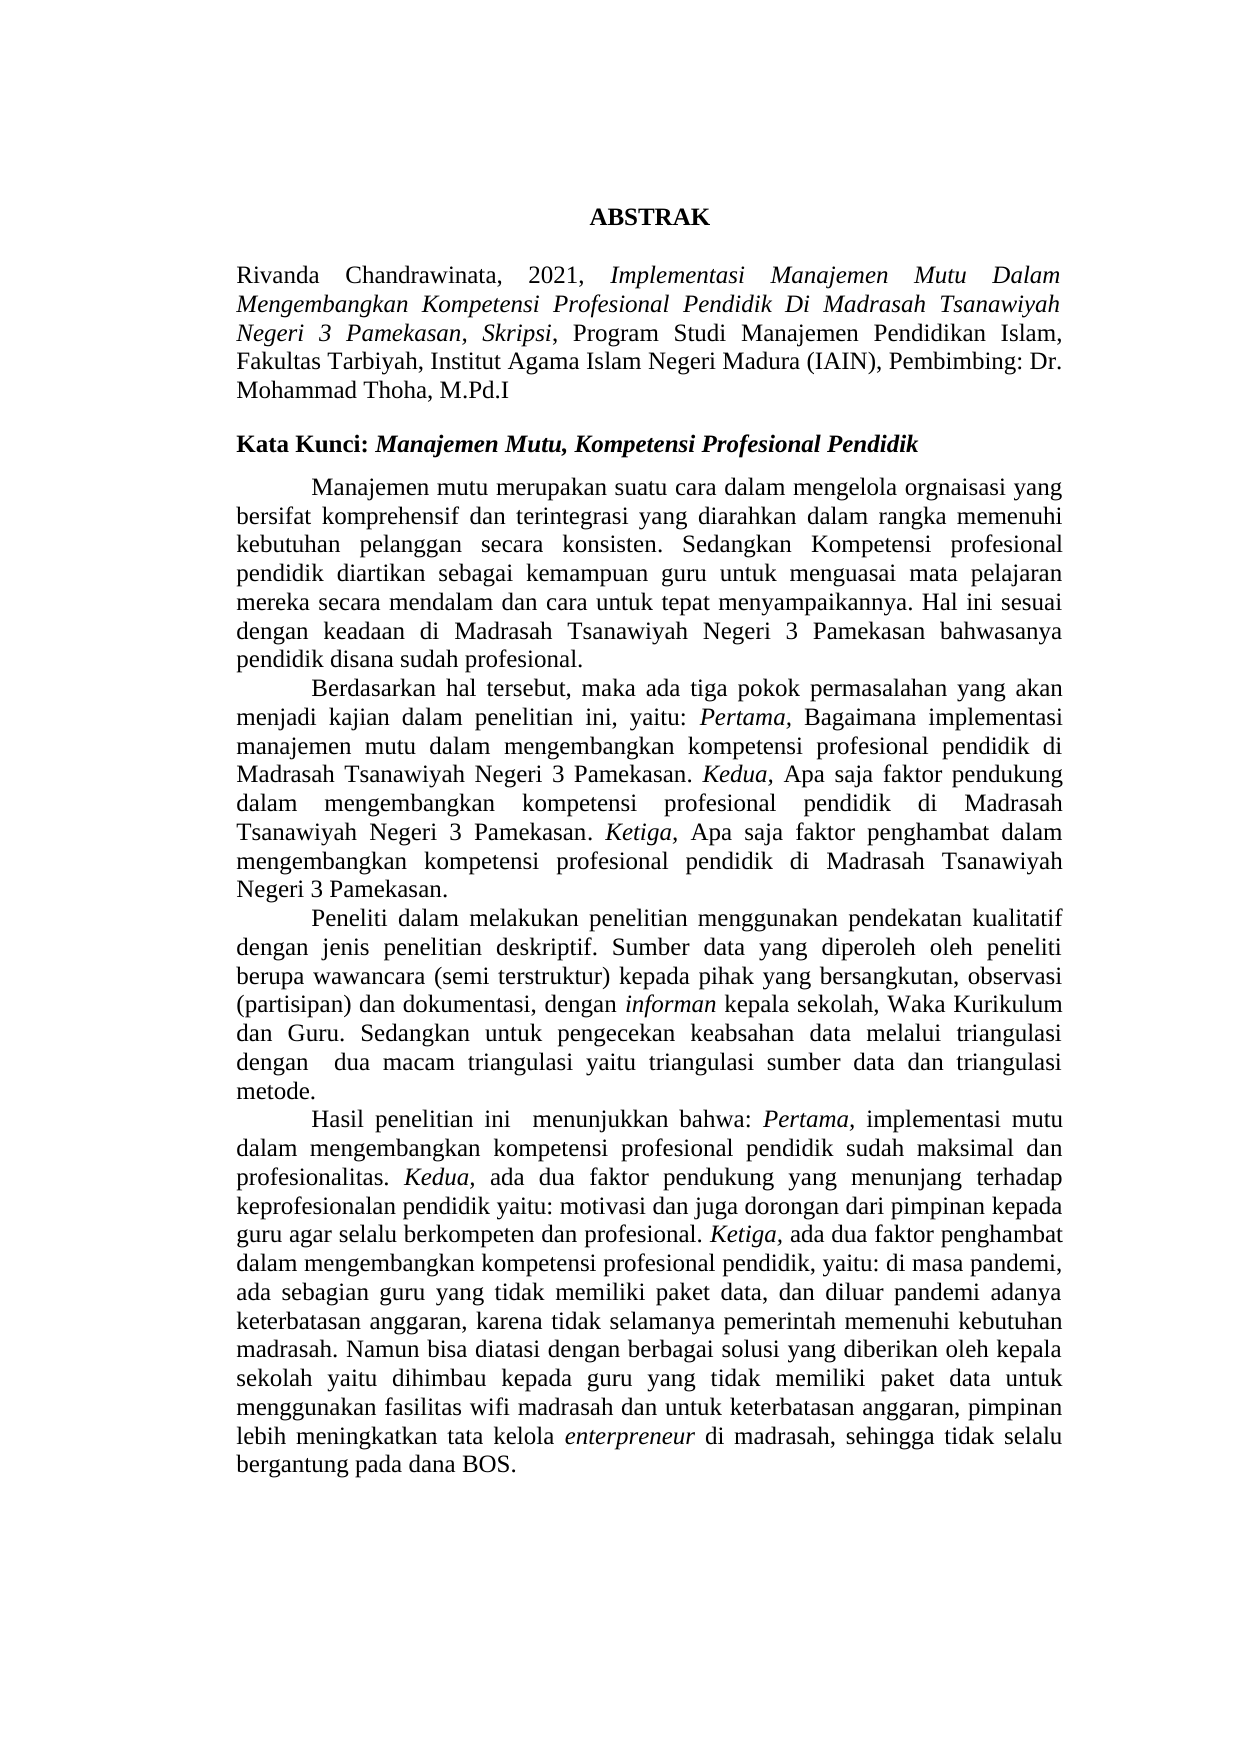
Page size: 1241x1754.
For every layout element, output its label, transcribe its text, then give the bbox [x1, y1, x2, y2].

text Hasil penelitian ini menunjukkan bahwa: Pertama, implementasi mutu dalam mengembangkan kompetensi profesional pendidik sudah maksimal dan profesionalitas. Kedua, ada dua faktor pendukung yang menunjang terhadap keprofesionalan pendidik yaitu: motivasi dan juga dorongan dari pimpinan kepada guru agar selalu berkompeten dan profesional. Ketiga, ada dua faktor penghambat dalam mengembangkan kompetensi profesional pendidik, yaitu: di masa pandemi, ada sebagian guru yang tidak memiliki paket data, dan diluar pandemi adanya keterbatasan anggaran, karena tidak selamanya pemerintah memenuhi kebutuhan madrasah. Namun bisa diatasi dengan berbagai solusi yang diberikan oleh kepala sekolah yaitu dihimbau kepada guru yang tidak memiliki paket data untuk menggunakan fasilitas wifi madrasah dan untuk keterbatasan anggaran, pimpinan lebih meningkatkan tata kelola enterpreneur di madrasah, sehingga tidak selalu bergantung pada dana BOS. [236, 1104, 1063, 1478]
text Rivanda Chandrawinata, 2021, Implementasi Manajemen Mutu Dalam Mengembangkan Kompetensi Profesional Pendidik Di Madrasah Tsanawiyah Negeri 3 Pamekasan, Skripsi, Program Studi Manajemen Pendidikan Islam, Fakultas Tarbiyah, Institut Agama Islam Negeri Madura (IAIN), Pembimbing: Dr. Mohammad Thoha, M.Pd.I [236, 260, 1063, 404]
text Berdasarkan hal tersebut, maka ada tiga pokok permasalahan yang akan menjadi kajian dalam penelitian ini, yaitu: Pertama, Bagaimana implementasi manajemen mutu dalam mengembangkan kompetensi profesional pendidik di Madrasah Tsanawiyah Negeri 3 Pamekasan. Kedua, Apa saja faktor pendukung dalam mengembangkan kompetensi profesional pendidik di Madrasah Tsanawiyah Negeri 3 Pamekasan. Ketiga, Apa saja faktor penghambat dalam mengembangkan kompetensi profesional pendidik di Madrasah Tsanawiyah Negeri 3 Pamekasan. [236, 673, 1063, 903]
text Peneliti dalam melakukan penelitian menggunakan pendekatan kualitatif dengan jenis penelitian deskriptif. Sumber data yang diperoleh oleh peneliti berupa wawancara (semi terstruktur) kepada pihak yang bersangkutan, observasi (partisipan) dan dokumentasi, dengan informan kepala sekolah, Waka Kurikulum dan Guru. Sedangkan untuk pengecekan keabsahan data melalui triangulasi dengan dua macam triangulasi yaitu triangulasi sumber data dan triangulasi metode. [236, 903, 1063, 1104]
text ABSTRAK [236, 202, 1063, 231]
text Kata Kunci: Manajemen Mutu, Kompetensi Profesional Pendidik [236, 429, 1063, 458]
text Manajemen mutu merupakan suatu cara dalam mengelola orgnaisasi yang bersifat komprehensif dan terintegrasi yang diarahkan dalam rangka memenuhi kebutuhan pelanggan secara konsisten. Sedangkan Kompetensi profesional pendidik diartikan sebagai kemampuan guru untuk menguasai mata pelajaran mereka secara mendalam dan cara untuk tepat menyampaikannya. Hal ini sesuai dengan keadaan di Madrasah Tsanawiyah Negeri 3 Pamekasan bahwasanya pendidik disana sudah profesional. [236, 472, 1063, 673]
